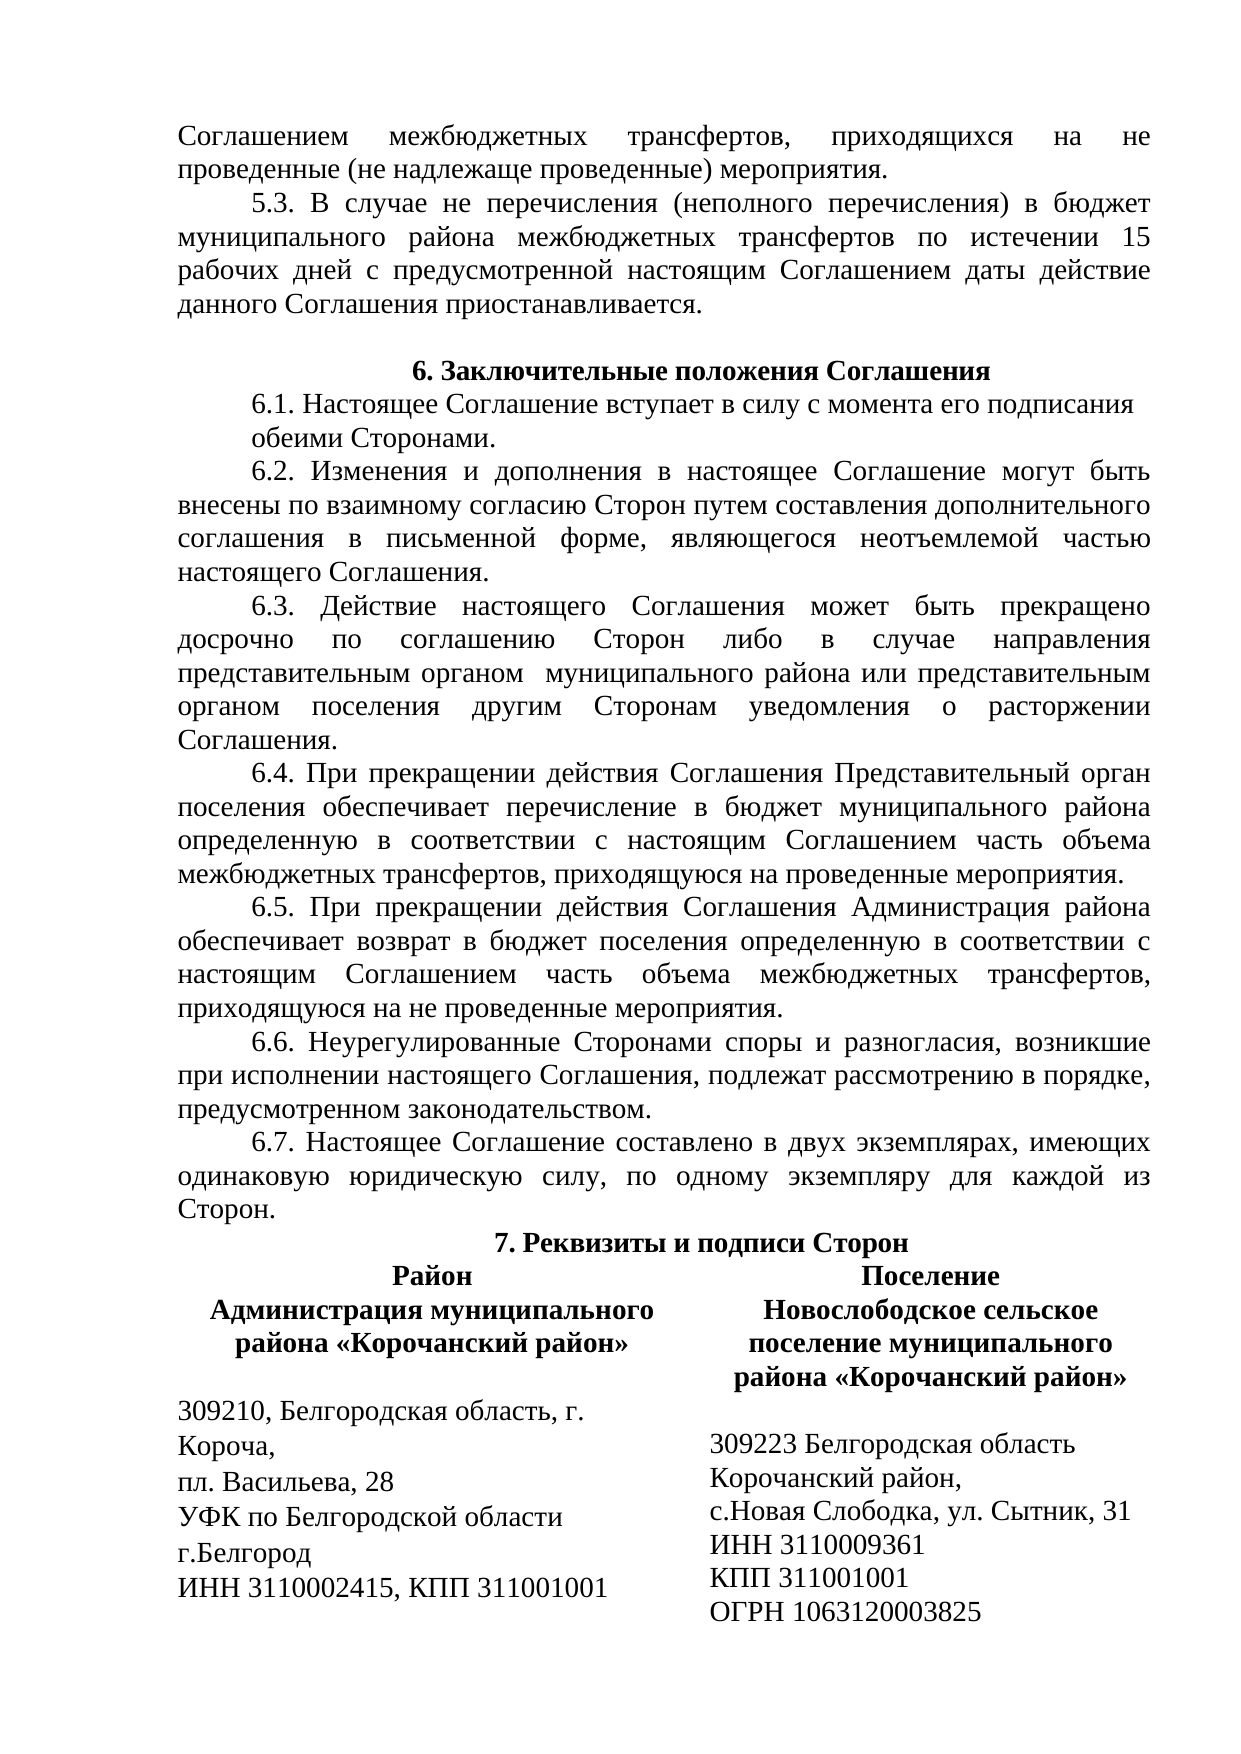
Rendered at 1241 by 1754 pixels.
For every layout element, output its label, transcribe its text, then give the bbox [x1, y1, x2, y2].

text 6.5. При прекращении действия Соглашения Администрация района обеспечивает возврат в бюджет поселения определенную в соответствии с настоящим Соглашением часть объема межбюджетных трансфертов, приходящуюся на не проведенные мероприятия. [177, 889, 1152, 1024]
table_header Поселение [698, 1259, 1163, 1292]
table_header Район [166, 1259, 698, 1292]
text 6.7. Настоящее Соглашение составлено в двух экземплярах, имеющих одинаковую юридическую силу, по одному экземпляру для каждой из Сторон. [177, 1124, 1152, 1225]
text 6.4. При прекращении действия Соглашения Представительный орган поселения обеспечивает перечисление в бюджет муниципального района определенную в соответствии с настоящим Соглашением часть объема межбюджетных трансфертов, приходящуюся на проведенные мероприятия. [177, 755, 1152, 889]
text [177, 118, 1152, 185]
text 7. Реквизиты и подписи Сторон [251, 1225, 1152, 1258]
text 6.2. Изменения и дополнения в настоящее Соглашение могут быть внесены по взаимному согласию Сторон путем составления дополнительного соглашения в письменной форме, являющегося неотъемлемой частью настоящего Соглашения. [177, 453, 1152, 588]
text обеими Сторонами. [177, 420, 1152, 453]
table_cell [166, 1393, 698, 1627]
text 6.1. Настоящее Соглашение вступает в силу с момента его подписания [177, 386, 1152, 420]
text 6.3. Действие настоящего Соглашения может быть прекращено досрочно по соглашению Сторон либо в случае направления представительным органом муниципального района или представительным органом поселения другим Сторонам уведомления о расторжении Соглашения. [177, 588, 1152, 755]
text 5.3. В случае не перечисления (неполного перечисления) в бюджет муниципального района межбюджетных трансфертов по истечении 15 рабочих дней с предусмотренной настоящим Соглашением даты действие данного Соглашения приостанавливается. [177, 185, 1152, 319]
text 6. Заключительные положения Соглашения [177, 353, 1152, 386]
table_cell Новослободское сельское поселение муниципального района «Корочанский район» [698, 1292, 1163, 1393]
table_cell Администрация муниципального района «Корочанский район» [166, 1292, 698, 1393]
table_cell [698, 1393, 1163, 1627]
text 6.6. Неурегулированные Сторонами споры и разногласия, возникшие при исполнении настоящего Соглашения, подлежат рассмотрению в порядке, предусмотренном законодательством. [177, 1024, 1152, 1124]
